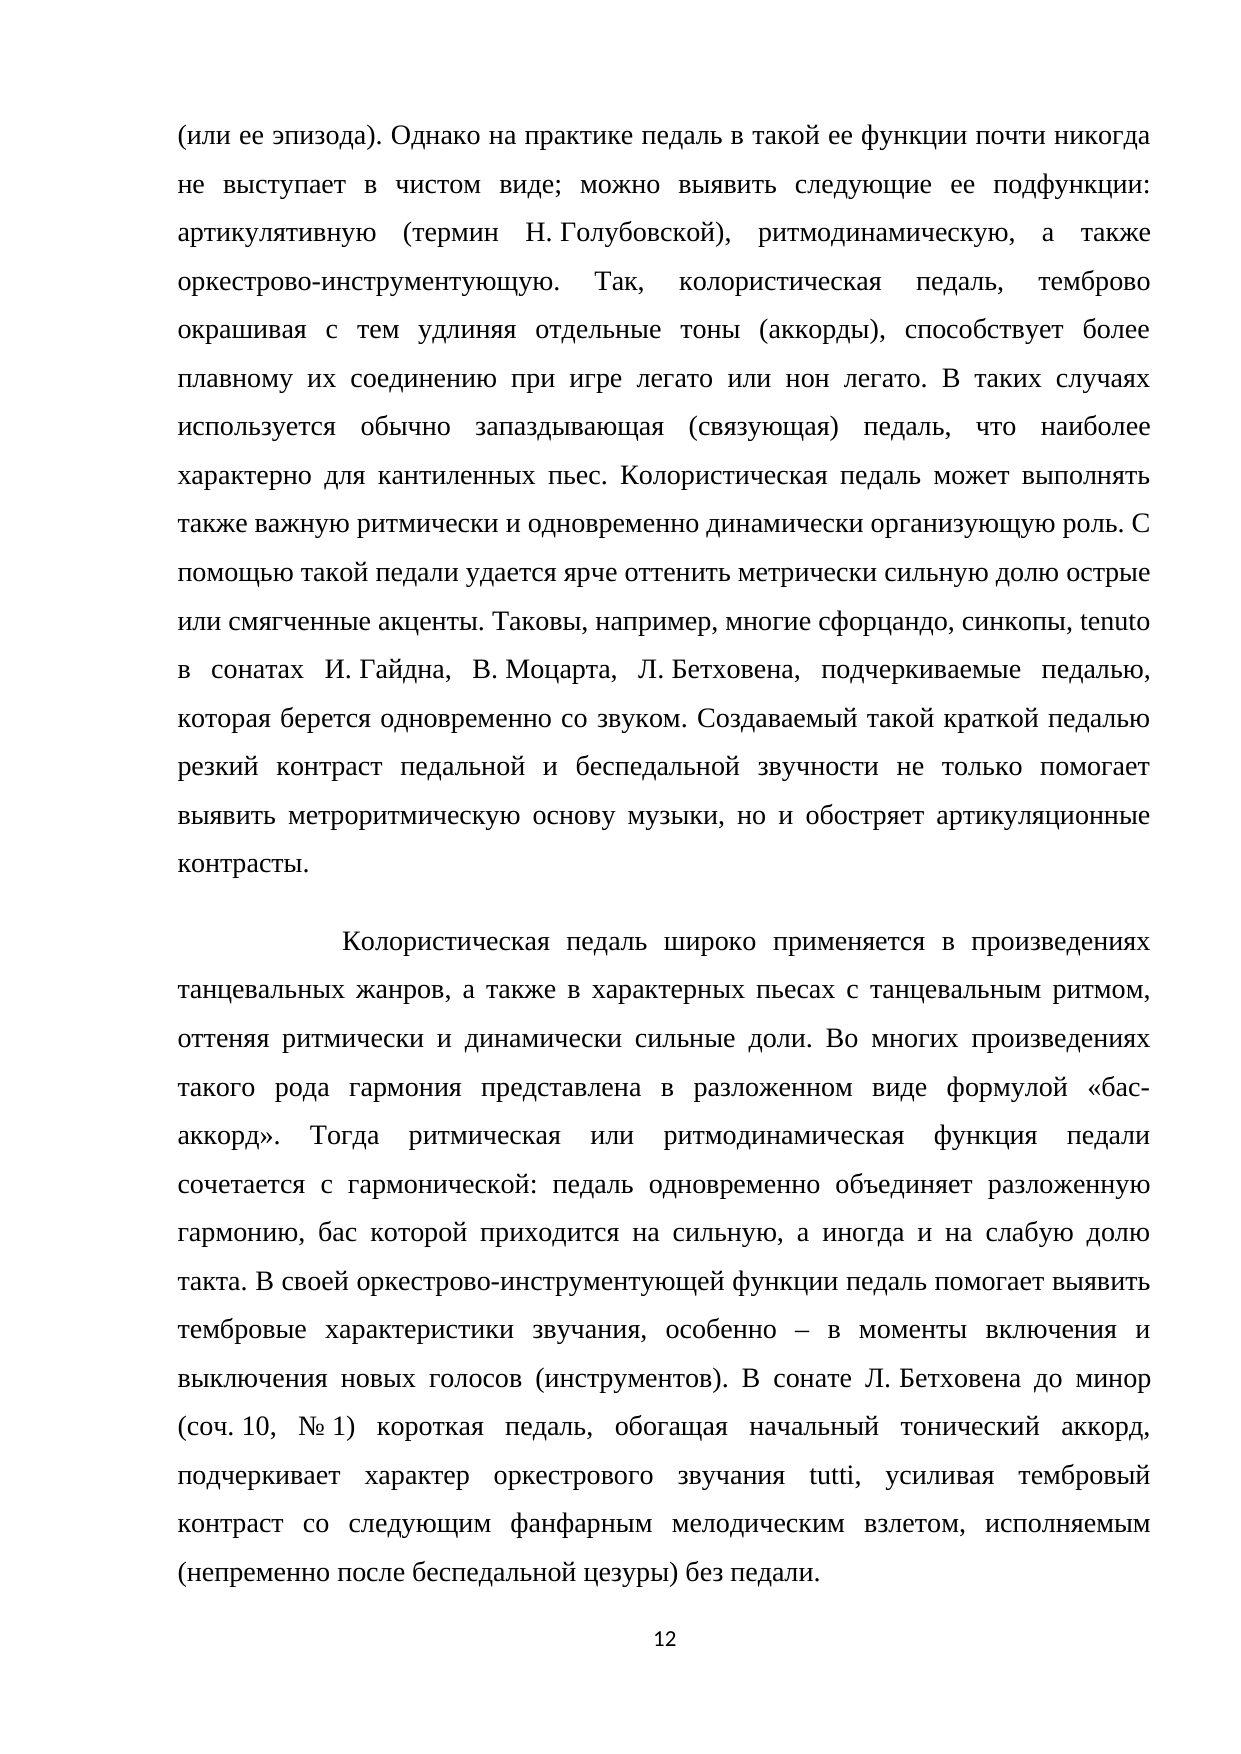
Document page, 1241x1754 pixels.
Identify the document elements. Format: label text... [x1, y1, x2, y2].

text Колористическая педаль широко применяется в произведениях танцевальных жанров, а также в характерных пьесах с танцевальным ритмом, оттеняя ритмически и динамически сильные доли. Во многих произведениях такого рода гармония представлена в разложенном виде формулой «бас-аккорд». Тогда ритмическая или ритмодинамическая функция педали сочетается с гармонической: педаль одновременно объединяет разложенную гармонию, бас которой приходится на сильную, а иногда и на слабую долю такта. В своей оркестрово-инструментующей функции педаль помогает выявить тембровые характеристики звучания, особенно – в моменты включения и выключения новых голосов (инструментов). В сонате Л. Бетховена до минор (соч. 10, № 1) короткая педаль, обогащая начальный тонический аккорд, подчеркивает характер оркестрового звучания tutti, усиливая тембровый контраст со следующим фанфарным мелодическим взлетом, исполняемым (непременно после беспедальной цезуры) без педали. [177, 924, 1152, 1587]
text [177, 118, 1152, 879]
